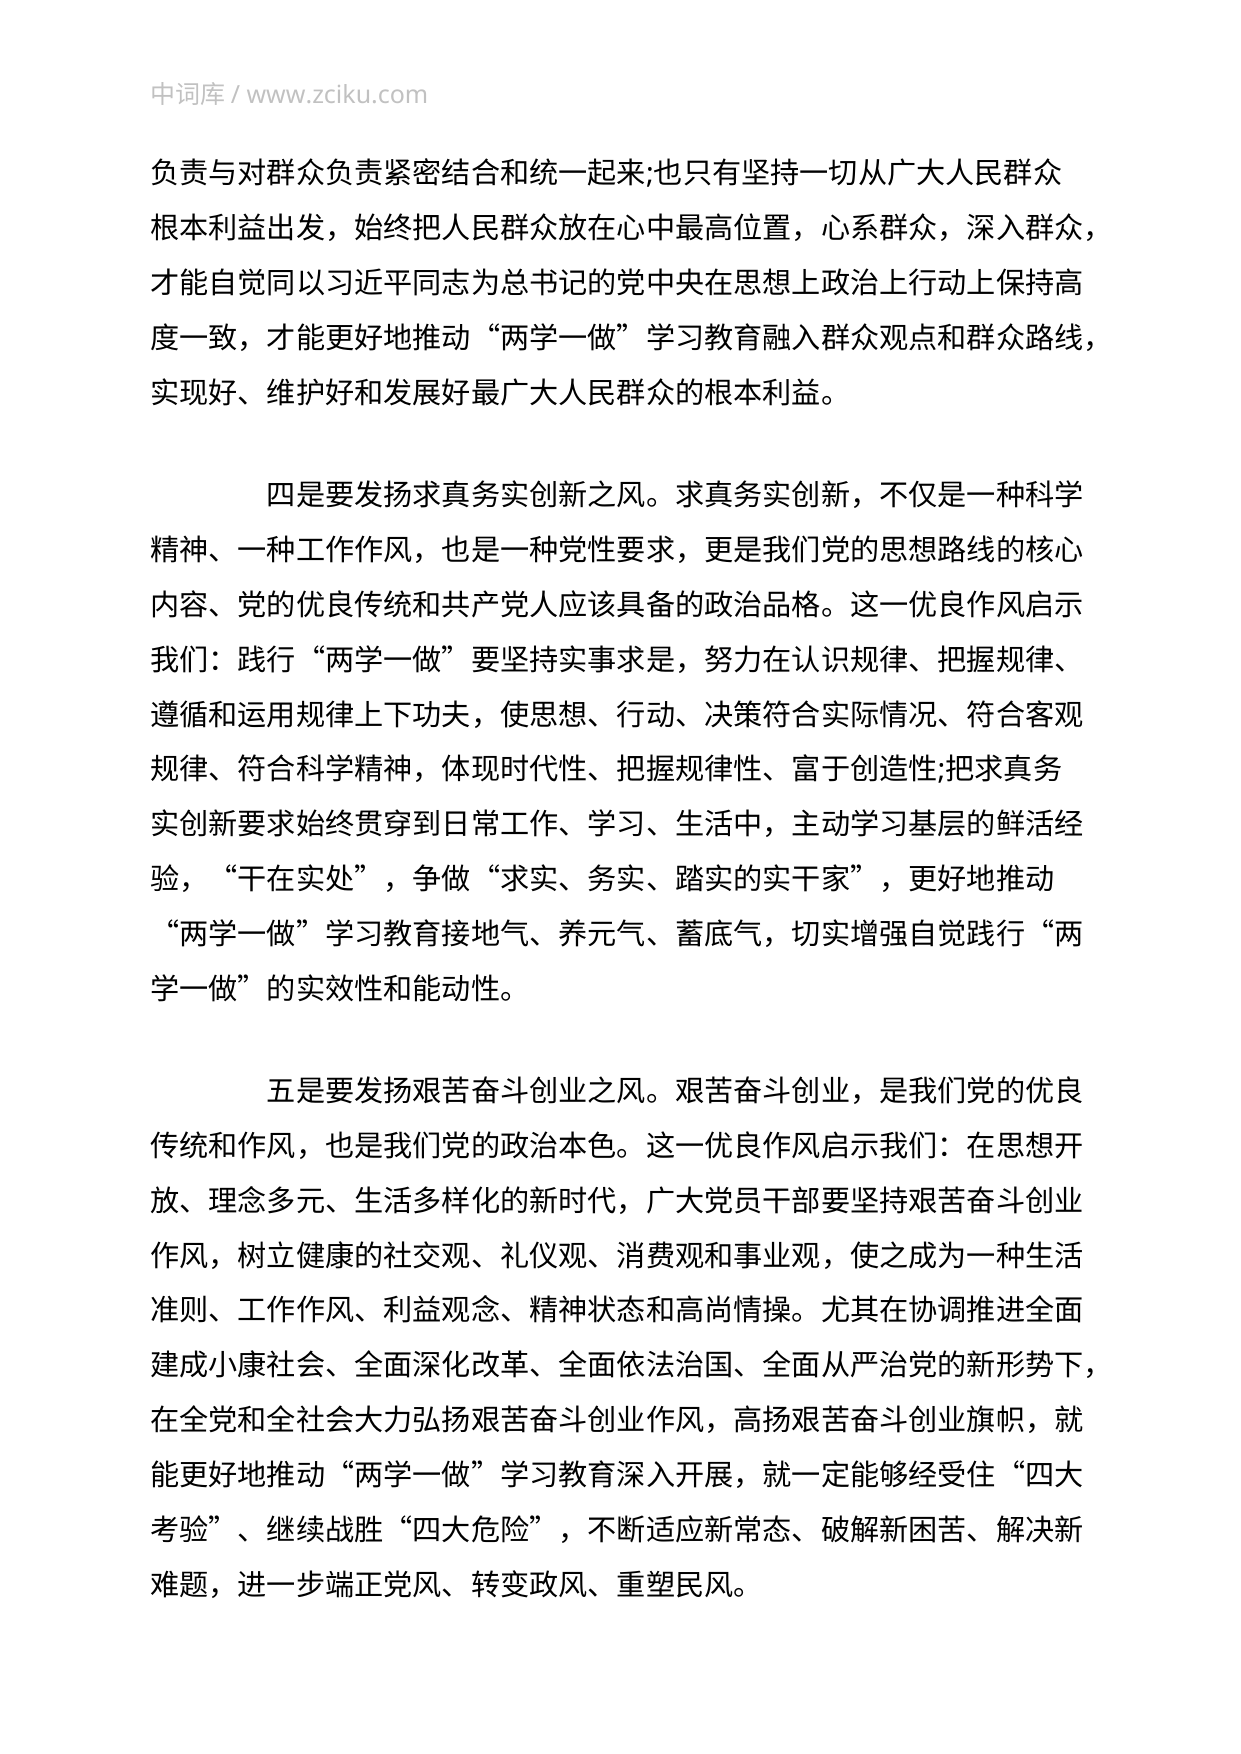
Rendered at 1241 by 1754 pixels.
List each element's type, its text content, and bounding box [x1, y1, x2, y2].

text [150, 150, 1090, 412]
text 五是要发扬艰苦奋斗创业之风。艰苦奋斗创业，是我们党的优良传统和作风，也是我们党的政治本色。这一优良作风启示我们：在思想开放、理念多元、生活多样化的新时代，广大党员干部要坚持艰苦奋斗创业作风，树立健康的社交观、礼仪观、消费观和事业观，使之成为一种生活准则、工作作风、利益观念、精神状态和高尚情操。尤其在协调推进全面建成小康社会、全面深化改革、全面依法治国、全面从严治党的新形势下，在全党和全社会大力弘扬艰苦奋斗创业作风，高扬艰苦奋斗创业旗帜，就能更好地推动“两学一做”学习教育深入开展，就一定能够经受住“四大考验”、继续战胜“四大危险”，不断适应新常态、破解新困苦、解决新难题，进一步端正党风、转变政风、重塑民风。 [150, 1067, 1090, 1604]
text 四是要发扬求真务实创新之风。求真务实创新，不仅是一种科学精神、一种工作作风，也是一种党性要求，更是我们党的思想路线的核心内容、党的优良传统和共产党人应该具备的政治品格。这一优良作风启示我们：践行“两学一做”要坚持实事求是，努力在认识规律、把握规律、遵循和运用规律上下功夫，使思想、行动、决策符合实际情况、符合客观规律、符合科学精神，体现时代性、把握规律性、富于创造性;把求真务实创新要求始终贯穿到日常工作、学习、生活中，主动学习基层的鲜活经验，“干在实处”，争做“求实、务实、踏实的实干家”，更好地推动“两学一做”学习教育接地气、养元气、蓄底气，切实增强自觉践行“两学一做”的实效性和能动性。 [150, 471, 1090, 1008]
